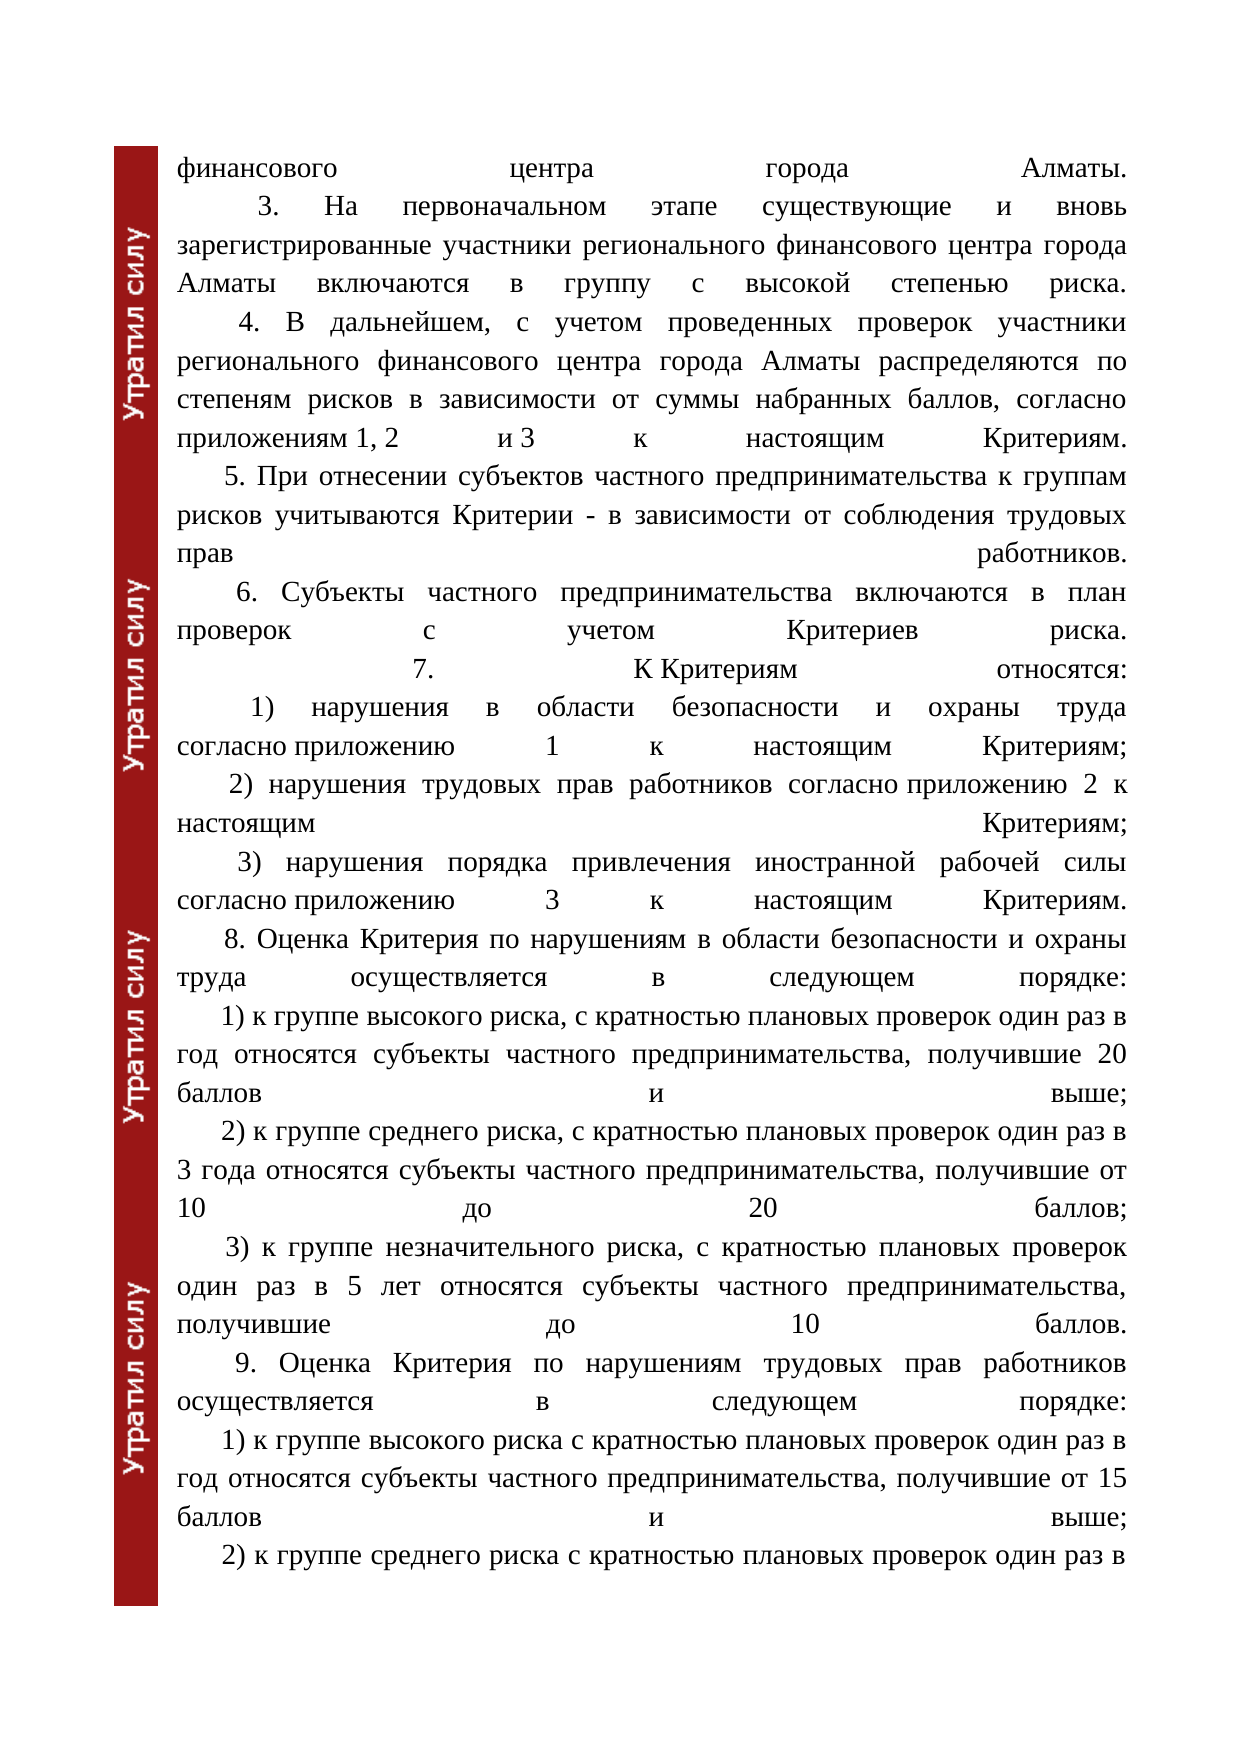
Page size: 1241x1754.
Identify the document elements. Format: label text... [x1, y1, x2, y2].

picture [114, 146, 158, 150]
picture [114, 1571, 158, 1606]
